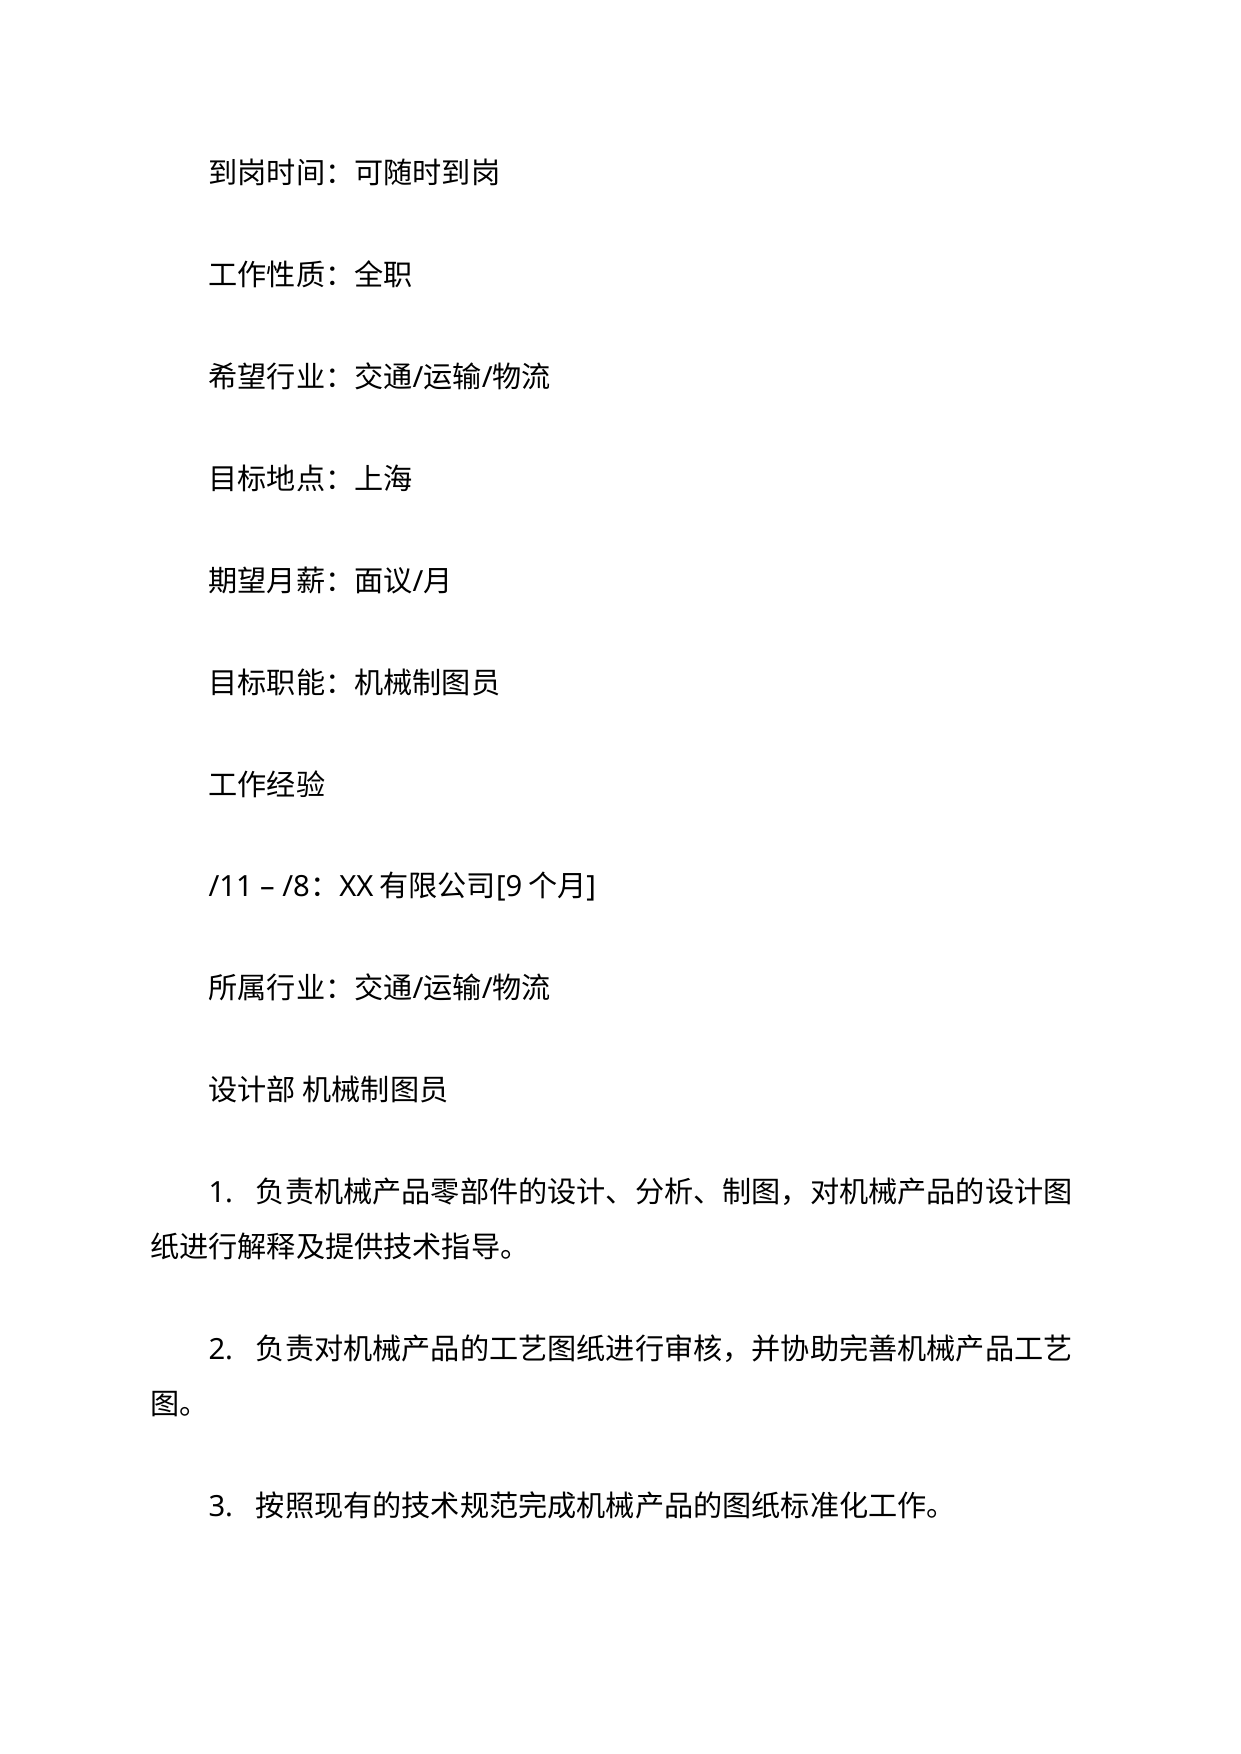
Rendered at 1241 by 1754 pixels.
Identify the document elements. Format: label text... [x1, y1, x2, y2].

text /11 – /8：XX有限公司[9个月] [150, 863, 1090, 905]
text 工作经验 [150, 761, 1090, 803]
text 3. 按照现有的技术规范完成机械产品的图纸标准化工作。 [150, 1482, 1090, 1524]
text 到岗时间：可随时到岗 [150, 150, 1090, 192]
text 设计部 机械制图员 [150, 1067, 1090, 1109]
text 目标职能：机械制图员 [150, 659, 1090, 702]
text 希望行业：交通/运输/物流 [150, 353, 1090, 396]
text 期望月薪：面议/月 [150, 557, 1090, 600]
text 1. 负责机械产品零部件的设计、分析、制图，对机械产品的设计图纸进行解释及提供技术指导。 [150, 1168, 1090, 1266]
text 工作性质：全职 [150, 252, 1090, 294]
text 2. 负责对机械产品的工艺图纸进行审核，并协助完善机械产品工艺图。 [150, 1325, 1090, 1423]
text 目标地点：上海 [150, 456, 1090, 498]
text 所属行业：交通/运输/物流 [150, 965, 1090, 1007]
